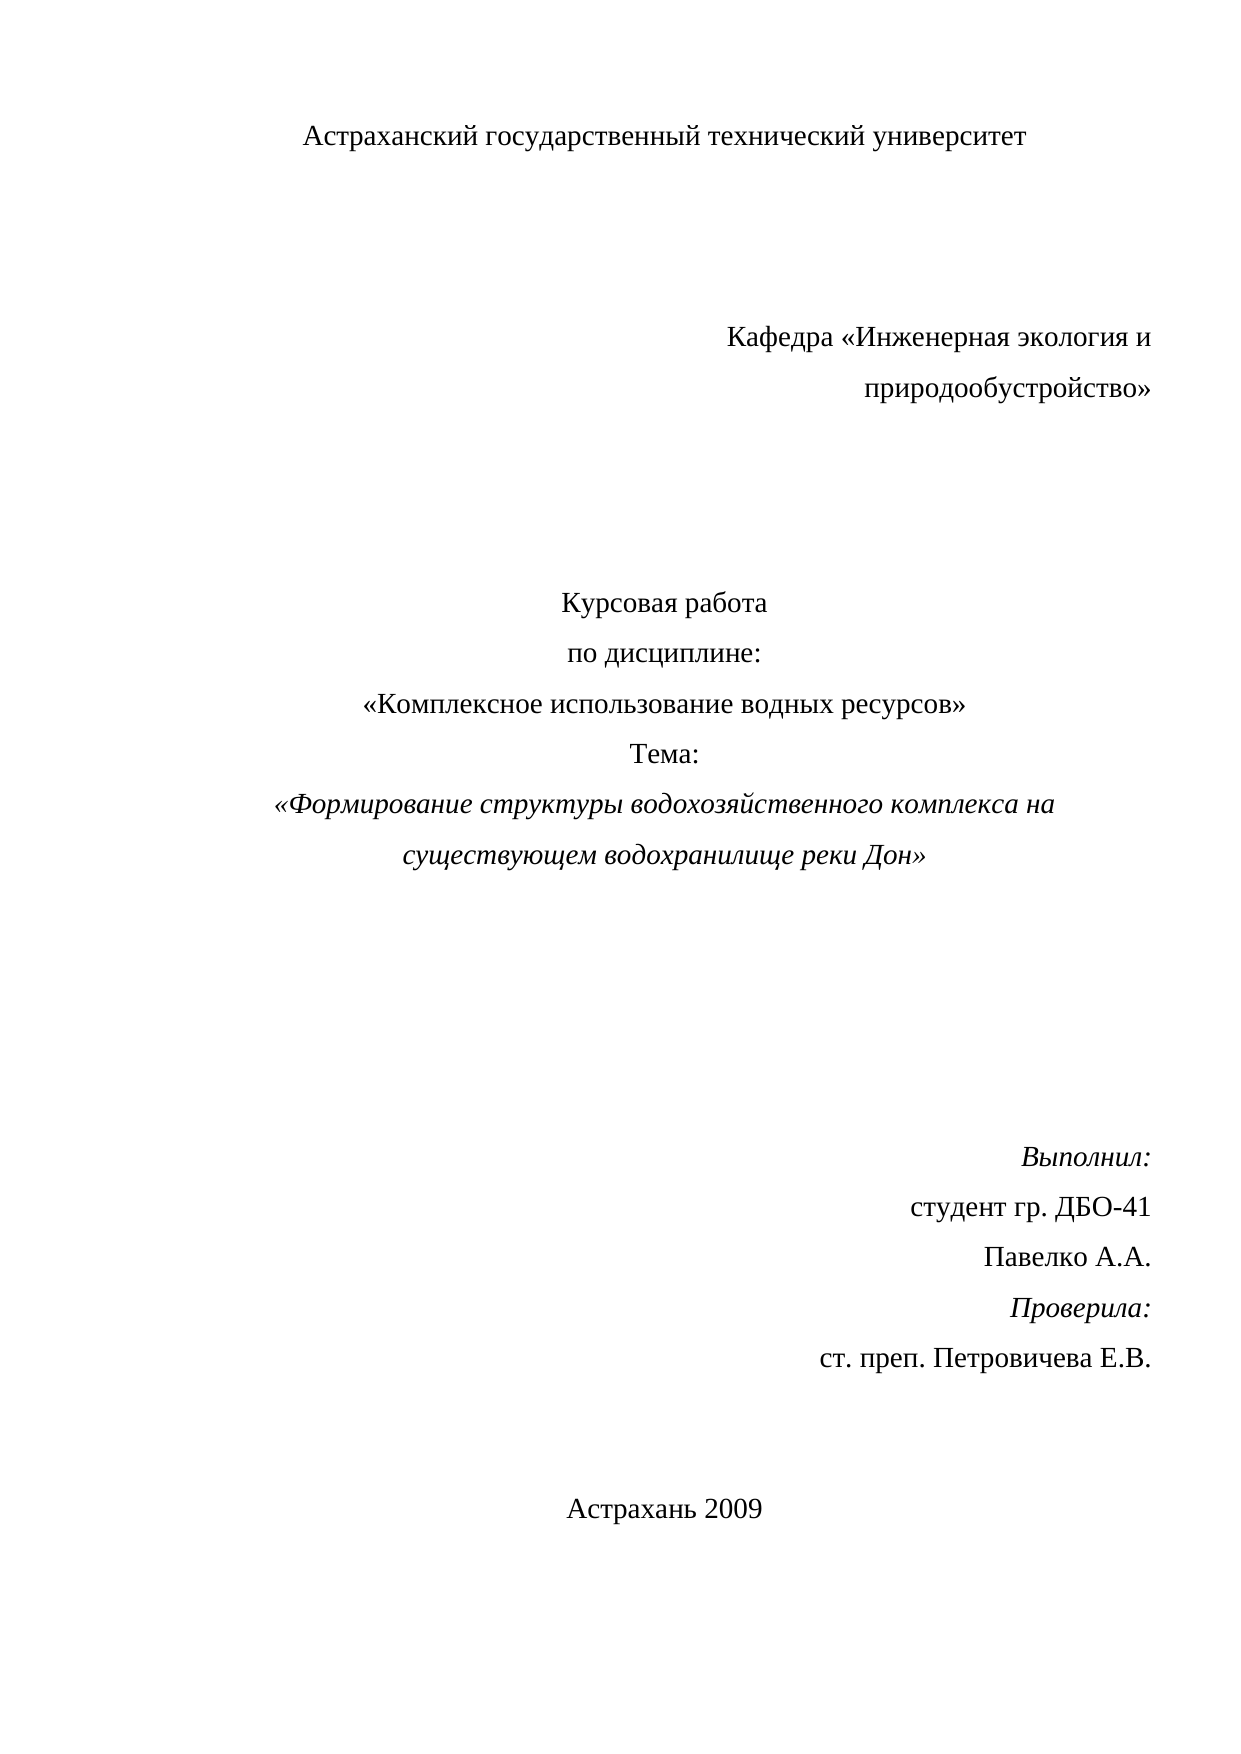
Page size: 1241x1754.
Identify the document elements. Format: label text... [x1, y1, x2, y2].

text студент гр. ДБО-41 [796, 1189, 1152, 1223]
text «Формирование структуры водохозяйственного комплекса на существующем водохранилище реки Дон» [177, 787, 1152, 870]
text ст. преп. Петровичева Е.В. [796, 1340, 1152, 1373]
text Астраханский государственный технический университет [177, 118, 1152, 152]
text Кафедра «Инженерная экология и [177, 319, 1152, 353]
text Павелко А.А. [796, 1239, 1152, 1273]
text Астрахань 2009 [177, 1491, 1152, 1524]
text Курсовая работа [177, 585, 1152, 619]
text природообустройство» [177, 370, 1152, 403]
text Тема: [177, 736, 1152, 770]
text Выполнил: [796, 1139, 1152, 1172]
text «Комплексное использование водных ресурсов» [177, 686, 1152, 719]
text Проверила: [177, 1290, 1152, 1323]
text по дисциплине: [177, 636, 1152, 669]
